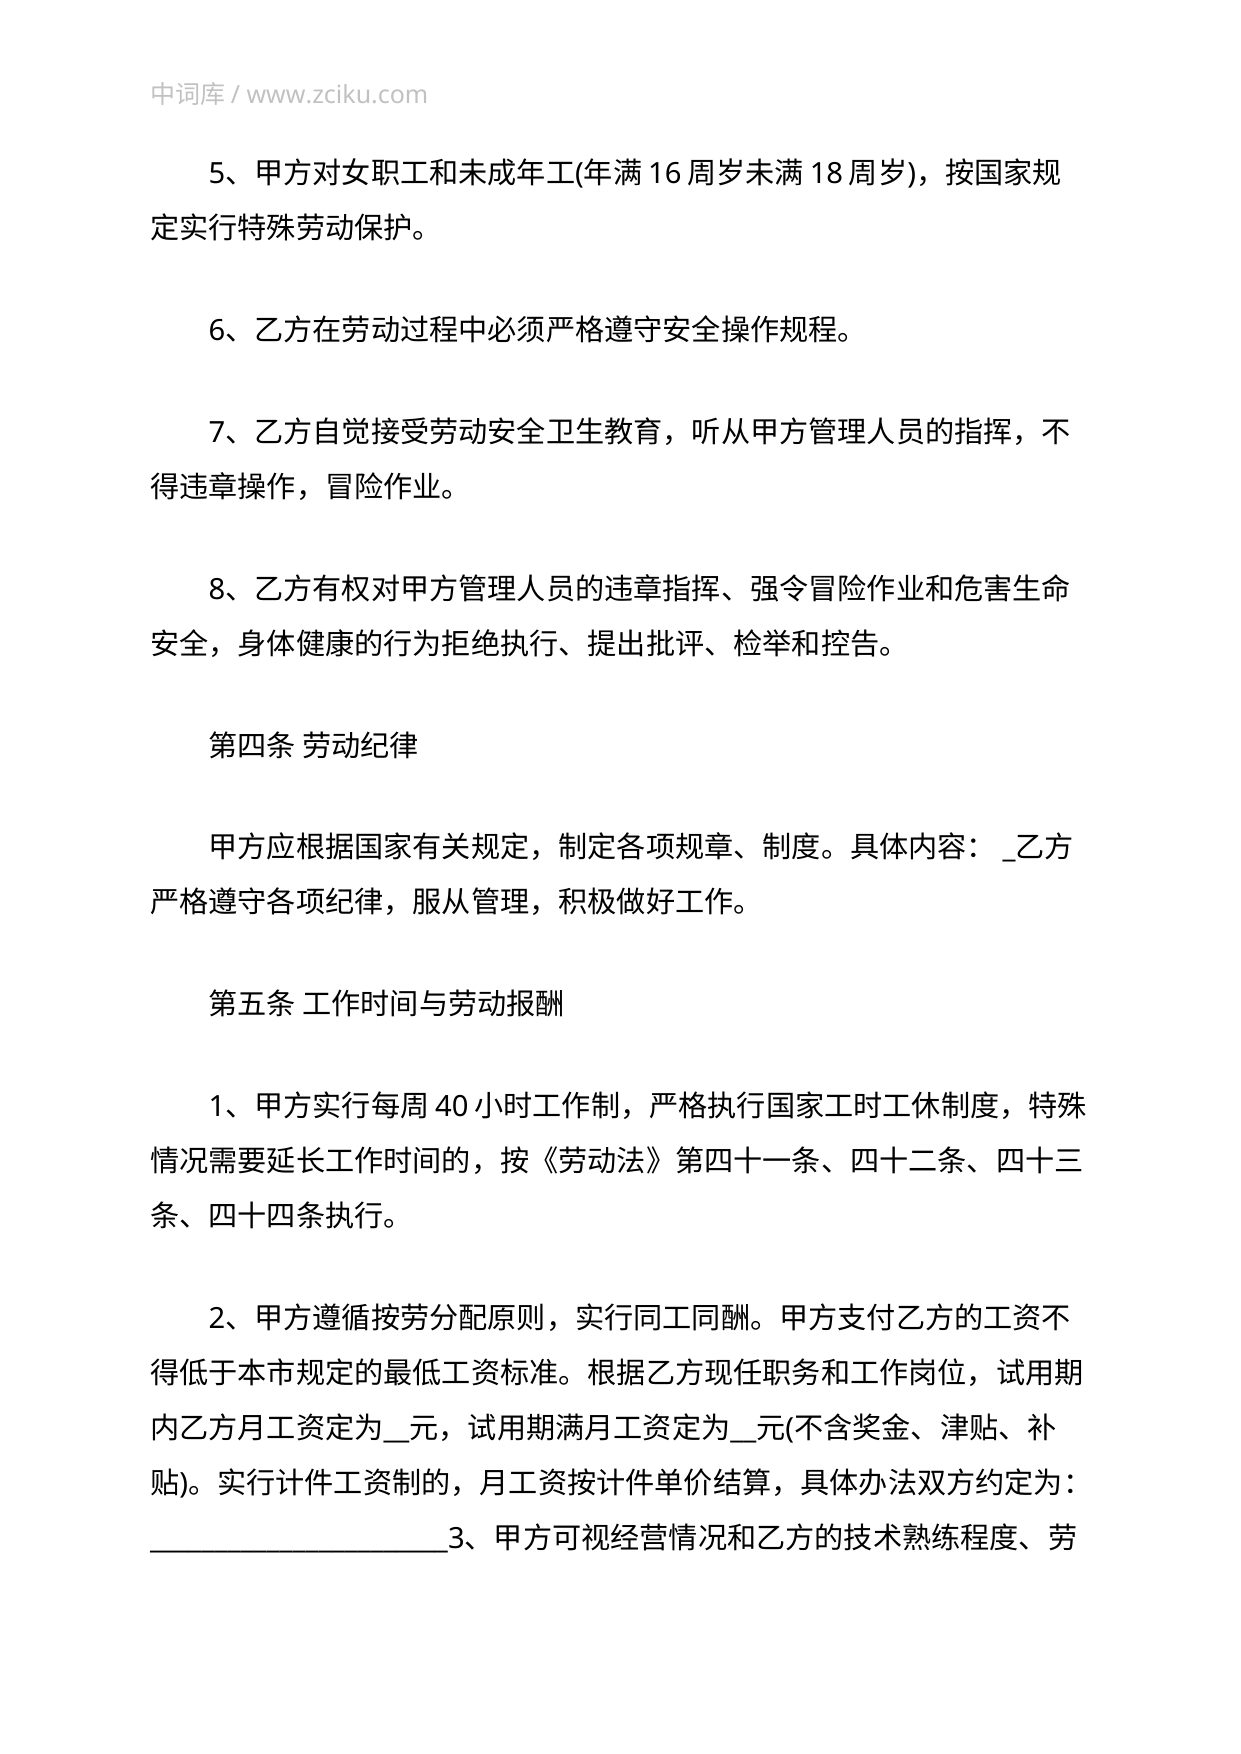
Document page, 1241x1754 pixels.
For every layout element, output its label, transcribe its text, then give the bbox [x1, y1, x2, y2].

text 第五条 工作时间与劳动报酬 [150, 981, 1090, 1023]
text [150, 1294, 1090, 1557]
text 第四条 劳动纪律 [150, 722, 1090, 764]
text 甲方应根据国家有关规定，制定各项规章、制度。具体内容： _乙方严格遵守各项纪律，服从管理，积极做好工作。 [150, 824, 1090, 921]
text 1、甲方实行每周40小时工作制，严格执行国家工时工休制度，特殊情况需要延长工作时间的，按《劳动法》第四十一条、四十二条、四十三条、四十四条执行。 [150, 1083, 1090, 1235]
text 6、乙方在劳动过程中必须严格遵守安全操作规程。 [150, 307, 1090, 349]
text 7、乙方自觉接受劳动安全卫生教育，听从甲方管理人员的指挥，不得违章操作，冒险作业。 [150, 409, 1090, 506]
text 8、乙方有权对甲方管理人员的违章指挥、强令冒险作业和危害生命安全，身体健康的行为拒绝执行、提出批评、检举和控告。 [150, 566, 1090, 663]
text 5、甲方对女职工和未成年工(年满16周岁未满18周岁)，按国家规定实行特殊劳动保护。 [150, 150, 1090, 247]
